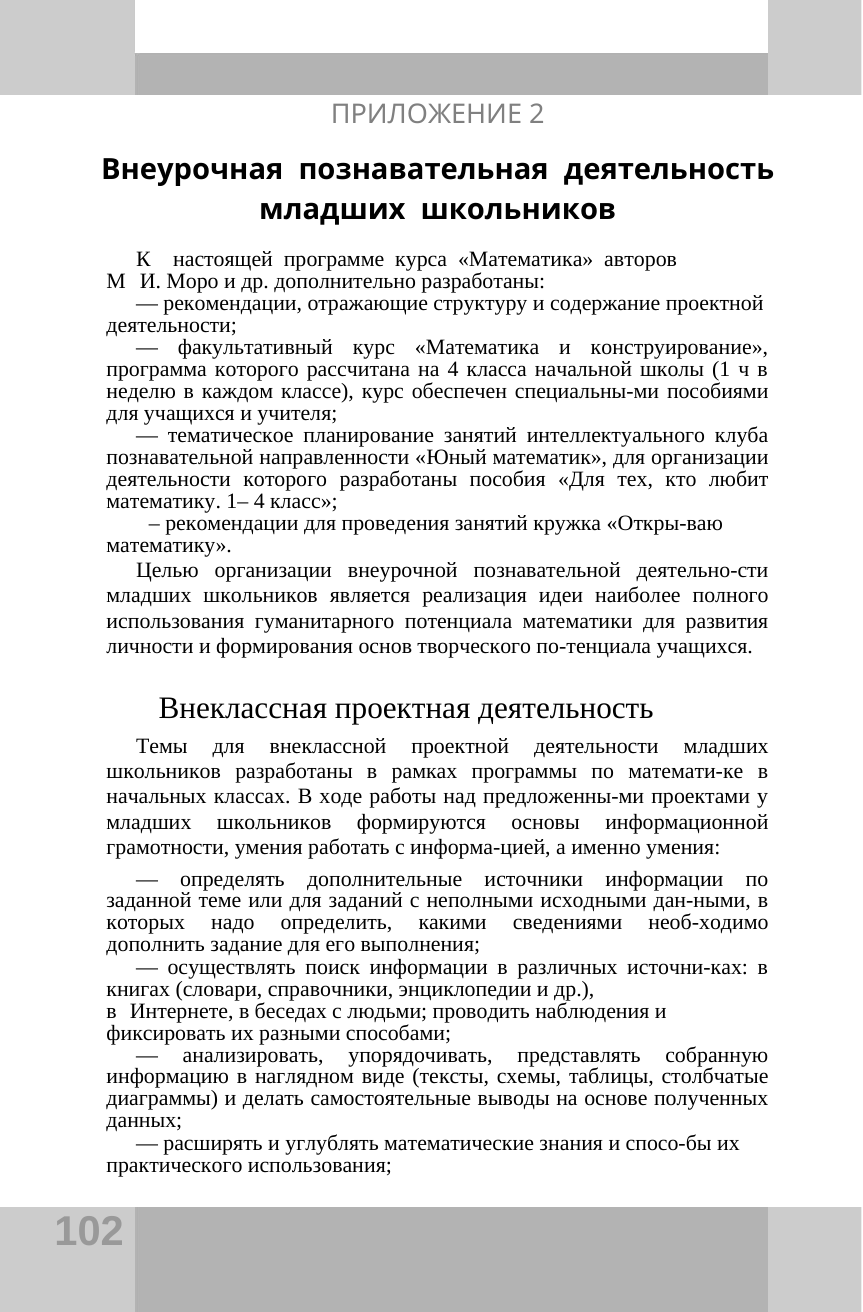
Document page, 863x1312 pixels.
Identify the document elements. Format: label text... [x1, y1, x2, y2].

text 102 [54, 1206, 769, 1254]
text — расширять и углублять математические знания и спосо-бы их практического использования; [106, 1133, 769, 1177]
picture [0, 1207, 862, 1312]
text Темы для внеклассной проектной деятельности младших школьников разработаны в рамках программы по математи-ке в начальных классах. В ходе работы над предложенны-ми проектами у младших школьников формируются основы информационной грамотности, умения работать с информа-цией, а именно умения: [106, 733, 769, 859]
text — анализировать, упорядочивать, представлять собранную информацию в наглядном виде (тексты, схемы, таблицы, столбчатые диаграммы) и делать самостоятельные выводы на основе полученных данных; [106, 1045, 769, 1133]
text Целью организации внеурочной познавательной деятельно-сти младших школьников является реализация идеи наиболее полного использования гуманитарного потенциала математики для развития личности и формирования основ творческого по-тенциала учащихся. [106, 557, 769, 658]
list настоящей программе курса «Математика» авторов [136, 246, 769, 271]
list Интернете, в беседах с людьми; проводить наблюдения и фиксировать их разными способами; [106, 1001, 767, 1045]
text — определять дополнительные источники информации по заданной теме или для заданий с неполными исходными дан-ными, в которых надо определить, какими сведениями необ-ходимо дополнить задание для его выполнения; [106, 869, 769, 957]
picture [0, 0, 862, 95]
text – рекомендации для проведения занятий кружка «Откры-ваю математику». [106, 513, 769, 557]
text — осуществлять поиск информации в различных источни-ках: в книгах (словари, справочники, энциклопедии и др.), [106, 957, 769, 1001]
text — рекомендации, отражающие структуру и содержание проектной деятельности; [106, 293, 767, 337]
text Внеклассная проектная деятельность [158, 689, 769, 725]
text Внеурочная познавательная деятельность младших школьников [54, 149, 821, 228]
text — факультативный курс «Математика и конструирование», программа которого рассчитана на 4 класса начальной школы (1 ч в неделю в каждом классе), курс обеспечен специальны-ми пособиями для учащихся и учителя; [106, 337, 769, 425]
list И. Моро и др. дополнительно разработаны: [106, 271, 769, 293]
text ПРИЛОЖЕНИЕ 2 [54, 95, 821, 132]
text — тематическое планирование занятий интеллектуального клуба познавательной направленности «Юный математик», для организации деятельности которого разработаны пособия «Для тех, кто любит математику. 1– 4 класс»; [106, 425, 769, 513]
